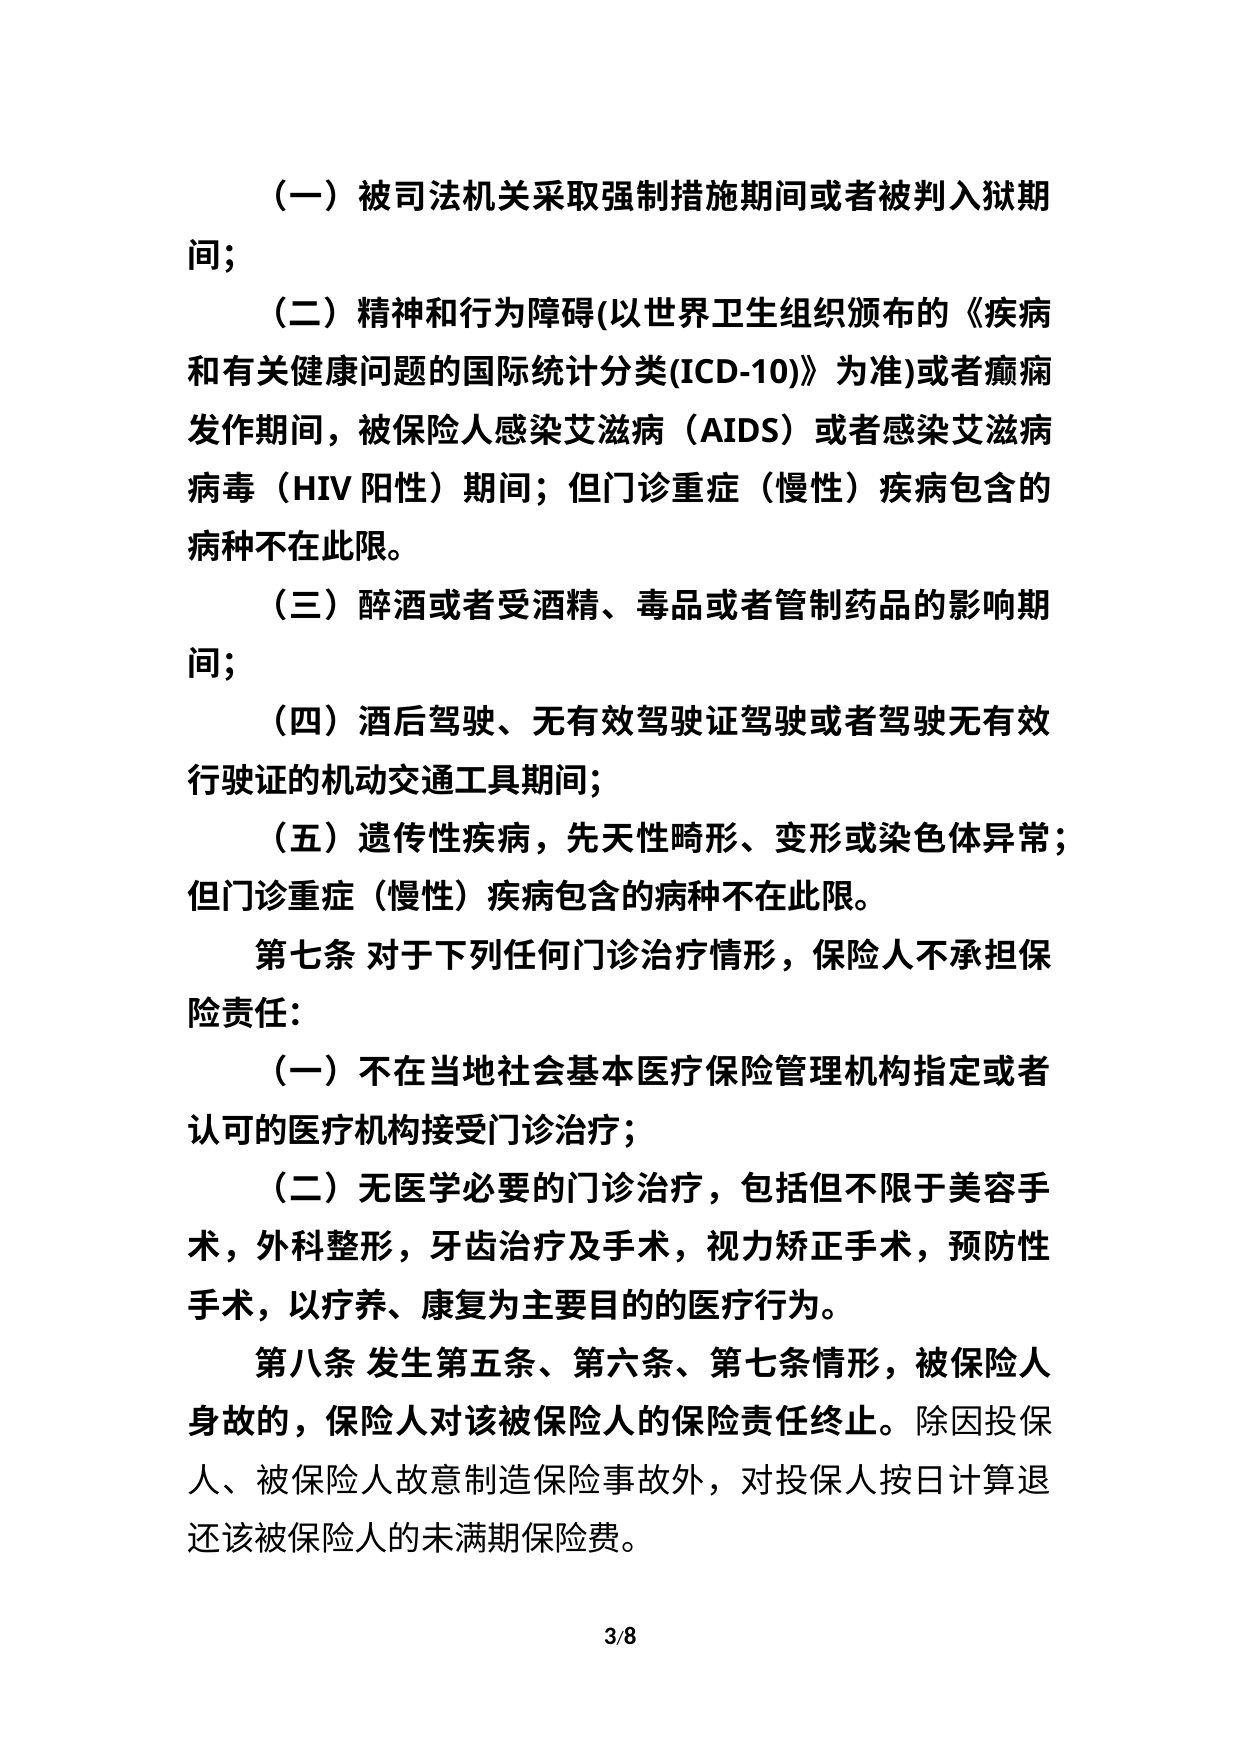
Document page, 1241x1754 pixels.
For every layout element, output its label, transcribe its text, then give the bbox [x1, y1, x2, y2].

text （三）醉酒或者受酒精、毒品或者管制药品的影响期间； [187, 570, 1053, 687]
text （二）无医学必要的门诊治疗，包括但不限于美容手术，外科整形，牙齿治疗及手术，视力矫正手术，预防性手术，以疗养、康复为主要目的的医疗行为。 [187, 1154, 1053, 1329]
text （五）遗传性疾病，先天性畸形、变形或染色体异常；但门诊重症（慢性）疾病包含的病种不在此限。 [187, 804, 1053, 920]
text （二）精神和行为障碍(以世界卫生组织颁布的《疾病和有关健康问题的国际统计分类(ICD-10)》为准)或者癫痫发作期间，被保险人感染艾滋病（AIDS）或者感染艾滋病病毒（HIV阳性）期间；但门诊重症（慢性）疾病包含的病种不在此限。 [187, 279, 1053, 570]
text 第八条 发生第五条、第六条、第七条情形，被保险人身故的，保险人对该被保险人的保险责任终止。除因投保人、被保险人故意制造保险事故外，对投保人按日计算退还该被保险人的未满期保险费。 [187, 1329, 1053, 1562]
text 第七条 对于下列任何门诊治疗情形，保险人不承担保险责任： [187, 920, 1053, 1037]
text （一）被司法机关采取强制措施期间或者被判入狱期间； [187, 162, 1053, 279]
text （一）不在当地社会基本医疗保险管理机构指定或者认可的医疗机构接受门诊治疗； [187, 1037, 1053, 1154]
text （四）酒后驾驶、无有效驾驶证驾驶或者驾驶无有效行驶证的机动交通工具期间； [187, 687, 1053, 804]
